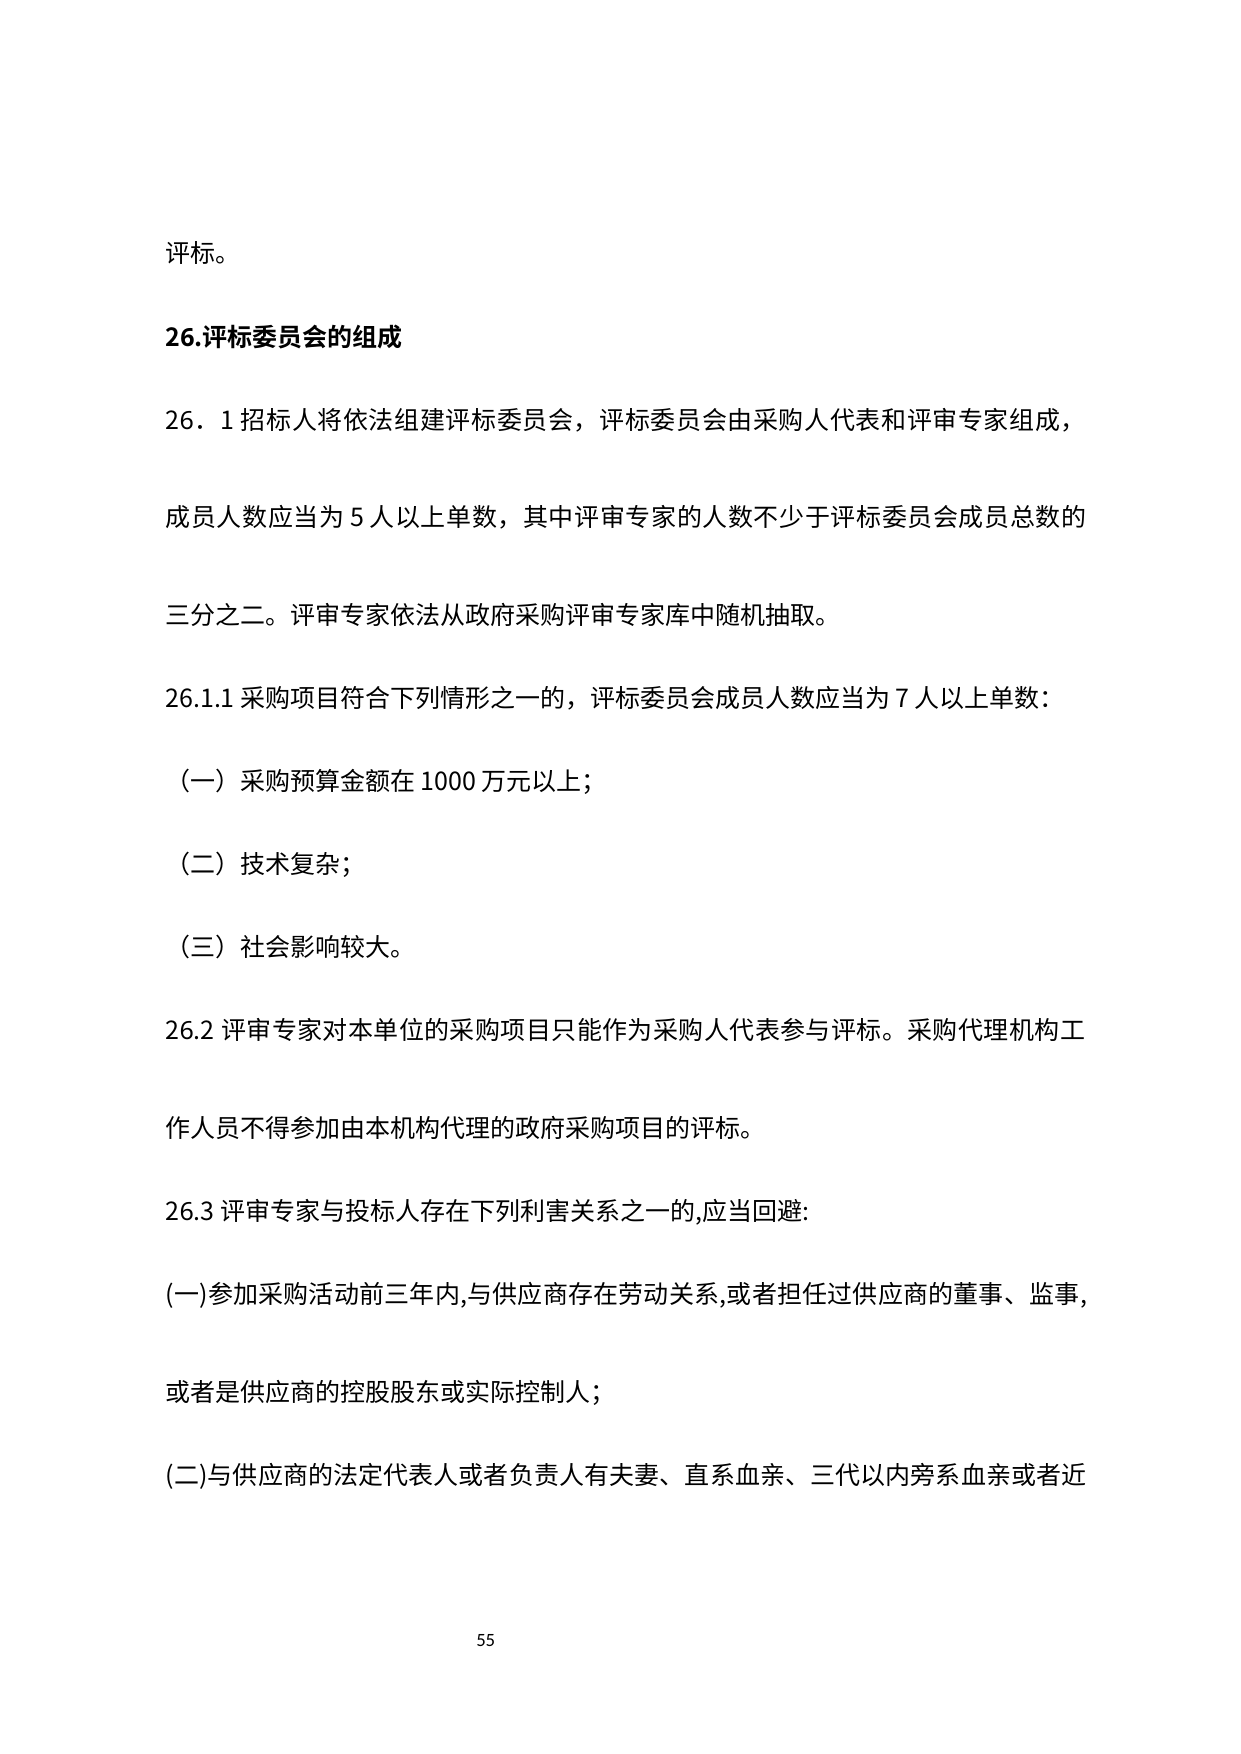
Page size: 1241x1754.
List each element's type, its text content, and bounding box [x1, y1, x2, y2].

text 26．1 招标人将依法组建评标委员会，评标委员会由采购人代表和评审专家组成，成员人数应当为5人以上单数，其中评审专家的人数不少于评标委员会成员总数的三分之二。评审专家依法从政府采购评审专家库中随机抽取。 [165, 386, 1087, 646]
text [165, 1441, 1087, 1506]
text （三）社会影响较大。 [165, 913, 1087, 978]
text 26.评标委员会的组成 [165, 303, 1087, 368]
text (一)参加采购活动前三年内,与供应商存在劳动关系,或者担任过供应商的董事、监事,或者是供应商的控股股东或实际控制人； [165, 1260, 1087, 1423]
text 26.1.1 采购项目符合下列情形之一的，评标委员会成员人数应当为7人以上单数： [165, 664, 1087, 729]
text 26.3 评审专家与投标人存在下列利害关系之一的,应当回避: [165, 1177, 1087, 1242]
text （一）采购预算金额在1000万元以上； [165, 747, 1087, 812]
text 26.2 评审专家对本单位的采购项目只能作为采购人代表参与评标。采购代理机构工作人员不得参加由本机构代理的政府采购项目的评标。 [165, 996, 1087, 1159]
text （二）技术复杂； [165, 830, 1087, 895]
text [165, 219, 1087, 284]
